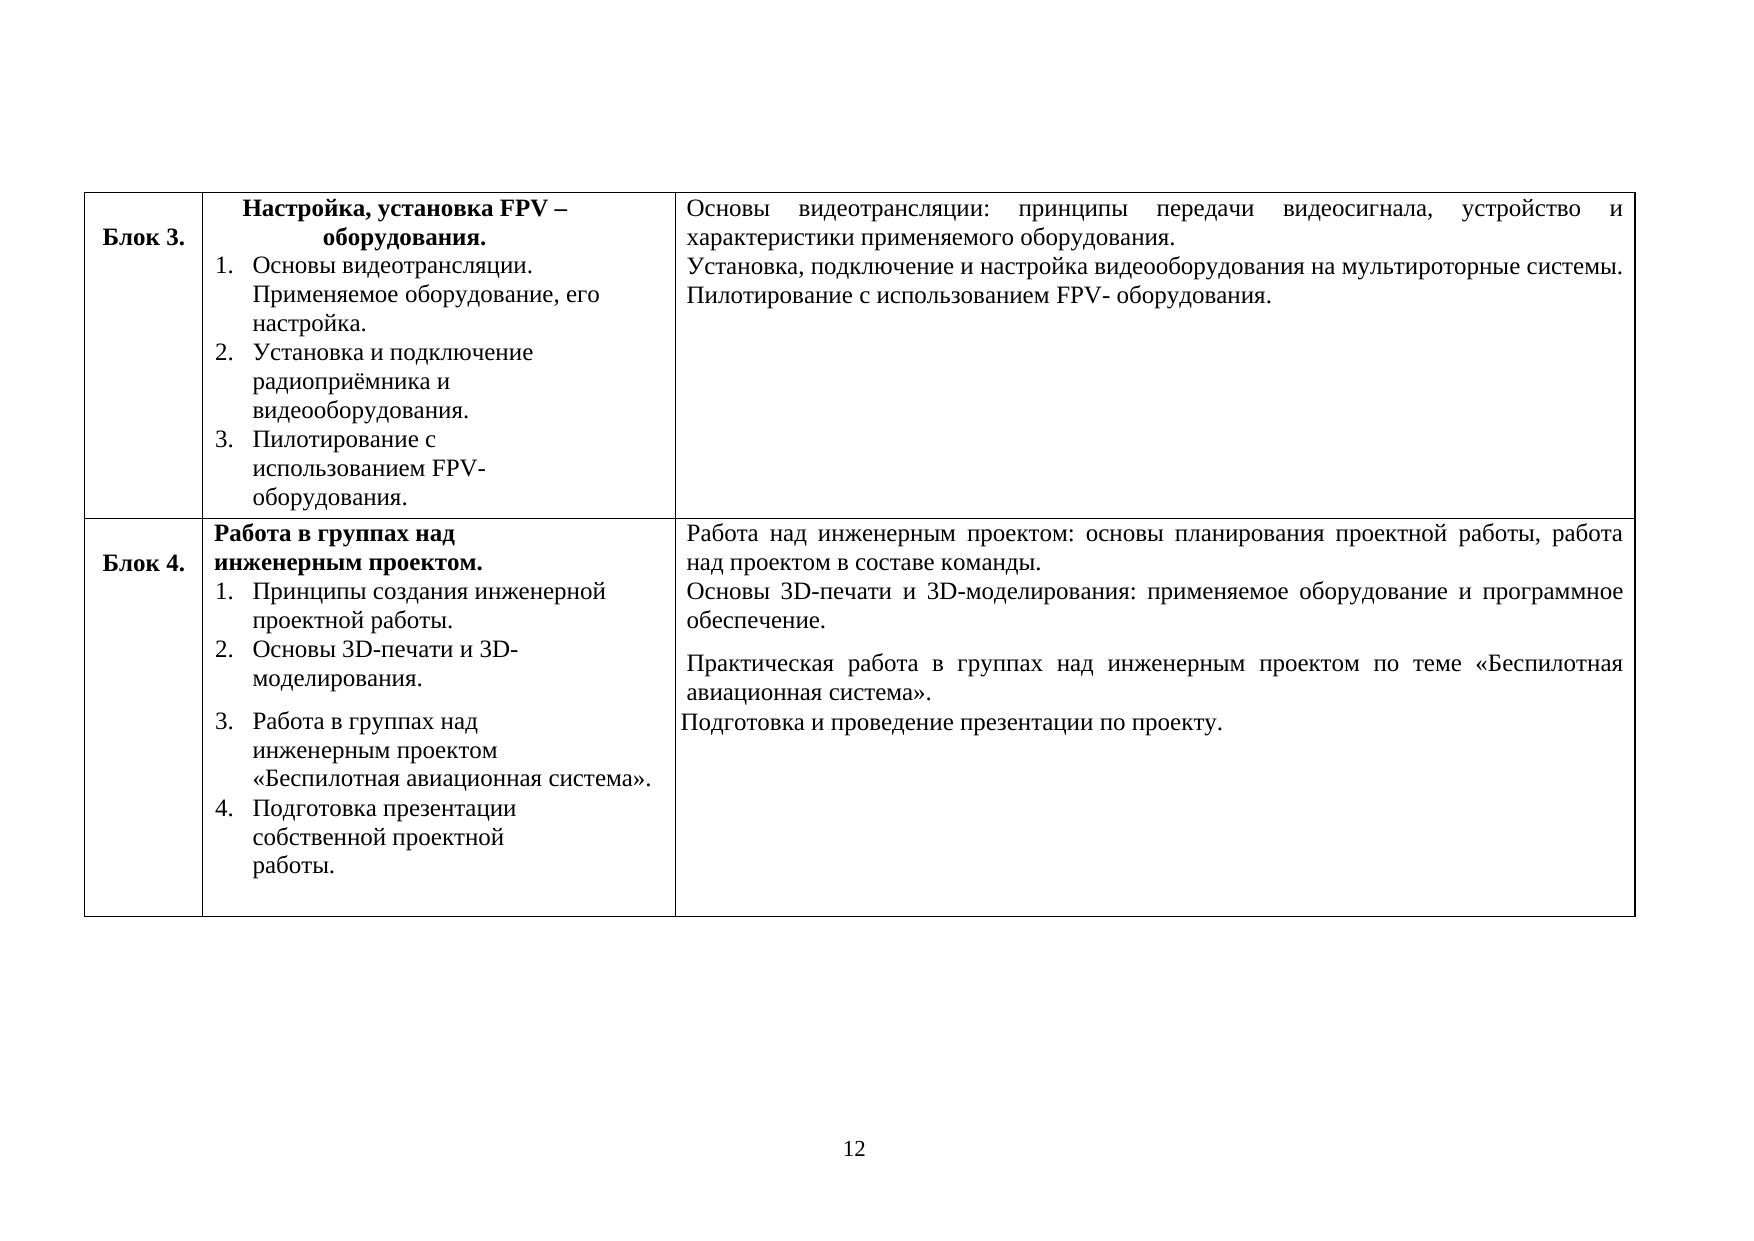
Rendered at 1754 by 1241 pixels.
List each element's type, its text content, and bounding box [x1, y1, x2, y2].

table_cell Настройка, установка FPV – оборудования. Основы видеотрансляции. Применяемое оборудование, его настройка. Установка и подключение радиоприёмника и видеооборудования. Пилотирование с использованием FPV- оборудования. [203, 193, 675, 517]
table_cell Работа в группах над инженерным проектом. Принципы создания инженерной проектной работы. Основы 3D-печати и 3D-моделирования. Работа в группах над инженерным проектом «Беспилотная авиационная система». Подготовка презентации собственной проектной работы. [203, 519, 675, 916]
table_cell Блок 3. [85, 193, 202, 517]
table_cell Работа над инженерным проектом: основы планирования проектной работы, работа над проектом в составе команды. Основы 3D-печати и 3D-моделирования: применяемое оборудование и программное обеспечение. Практическая работа в группах над инженерным проектом по теме «Беспилотная авиационная система». Подготовка и проведение презентации по проекту. [676, 519, 1634, 916]
table_cell Основы видеотрансляции: принципы передачи видеосигнала, устройство и характеристики применяемого оборудования. Установка, подключение и настройка видеооборудования на мультироторные системы. Пилотирование с использованием FPV- оборудования. [676, 193, 1634, 517]
table_cell Блок 4. [85, 519, 202, 916]
